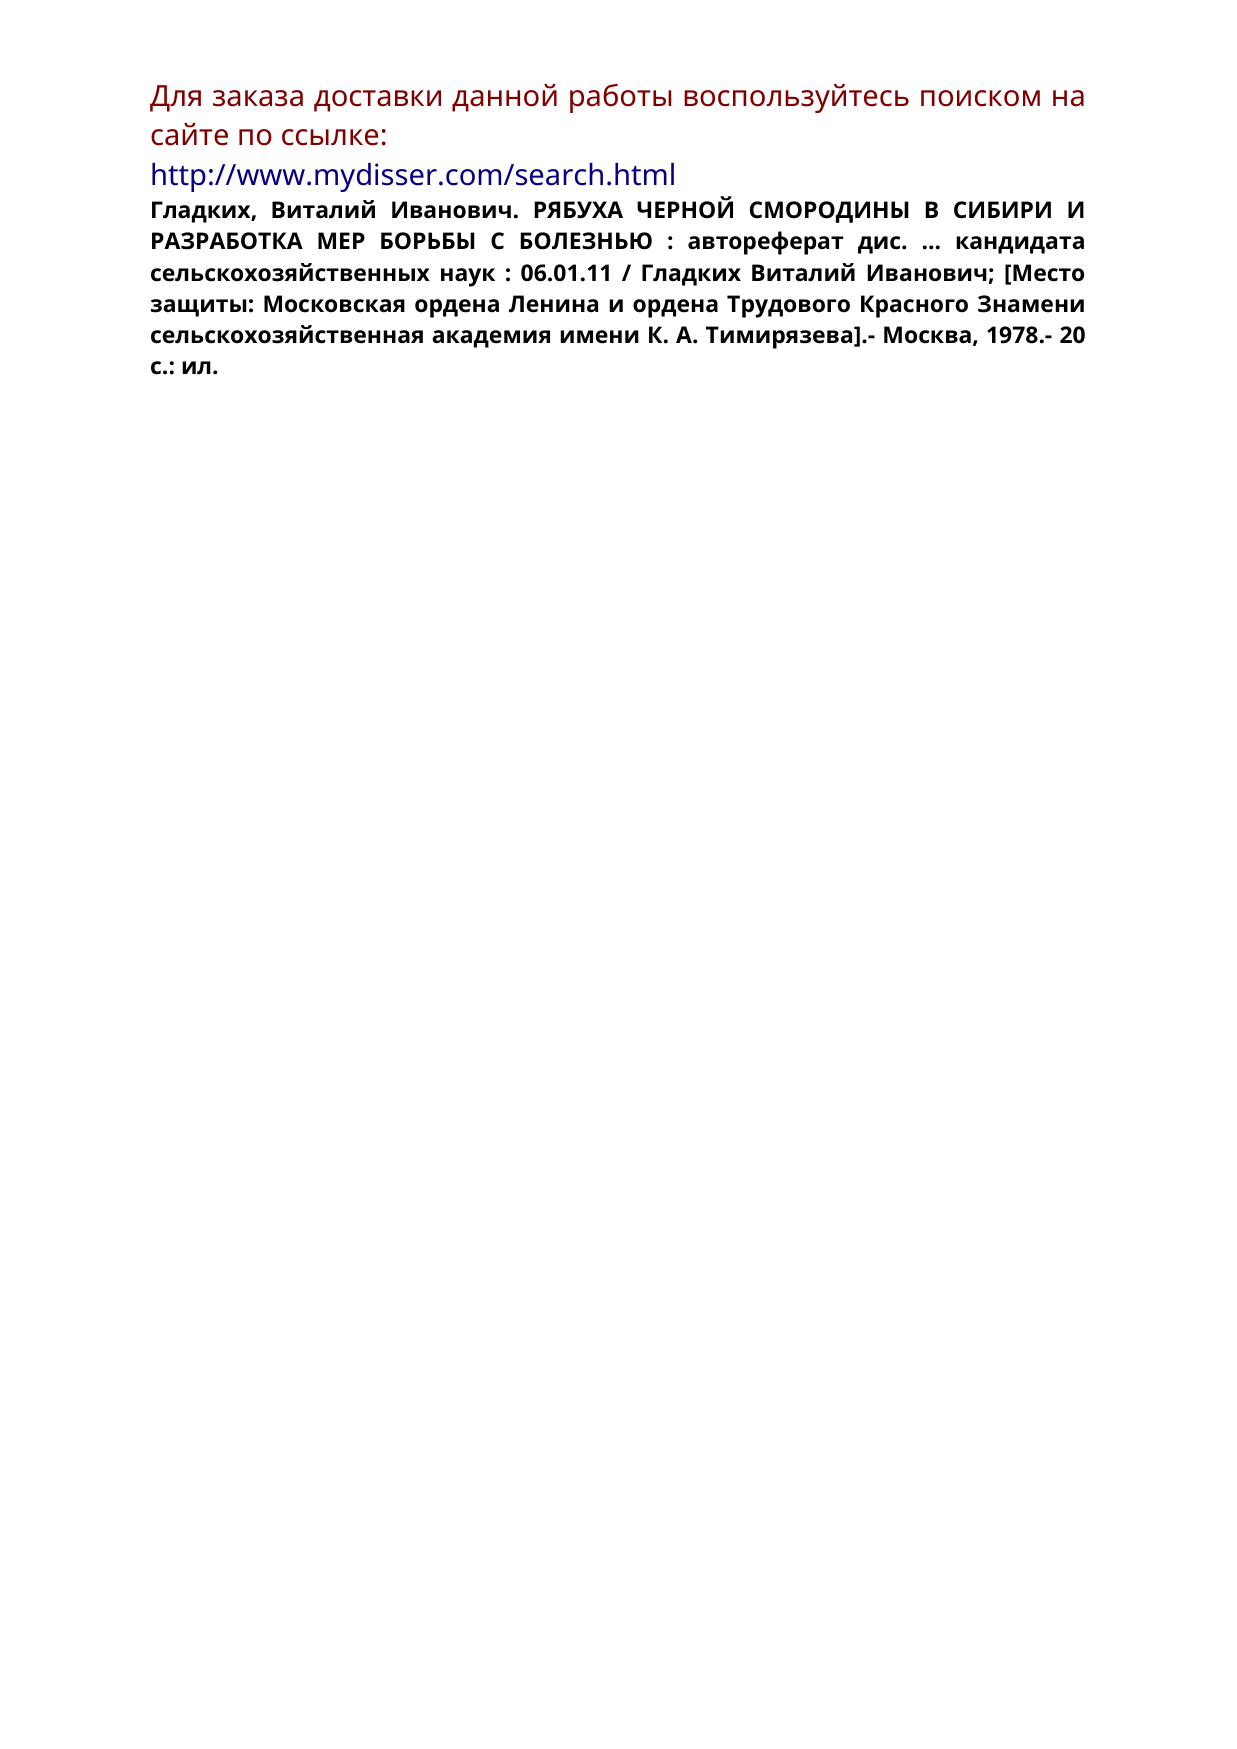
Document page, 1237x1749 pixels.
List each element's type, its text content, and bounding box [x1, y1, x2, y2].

text Гладких, Виталий Иванович. РЯБУХА ЧЕРНОЙ СМОРОДИНЫ В СИБИРИ И РАЗРАБОТКА МЕР БОРЬБЫ С БОЛЕЗНЬЮ : автореферат дис. ... кандидата сельскохозяйственных наук : 06.01.11 / Гладких Виталий Иванович; [Место защиты: Московская ордена Ленина и ордена Трудового Красного Знамени сельскохозяйственная академия имени К. А. Тимирязева].- Москва, 1978.- 20 с.: ил. [150, 194, 1086, 382]
